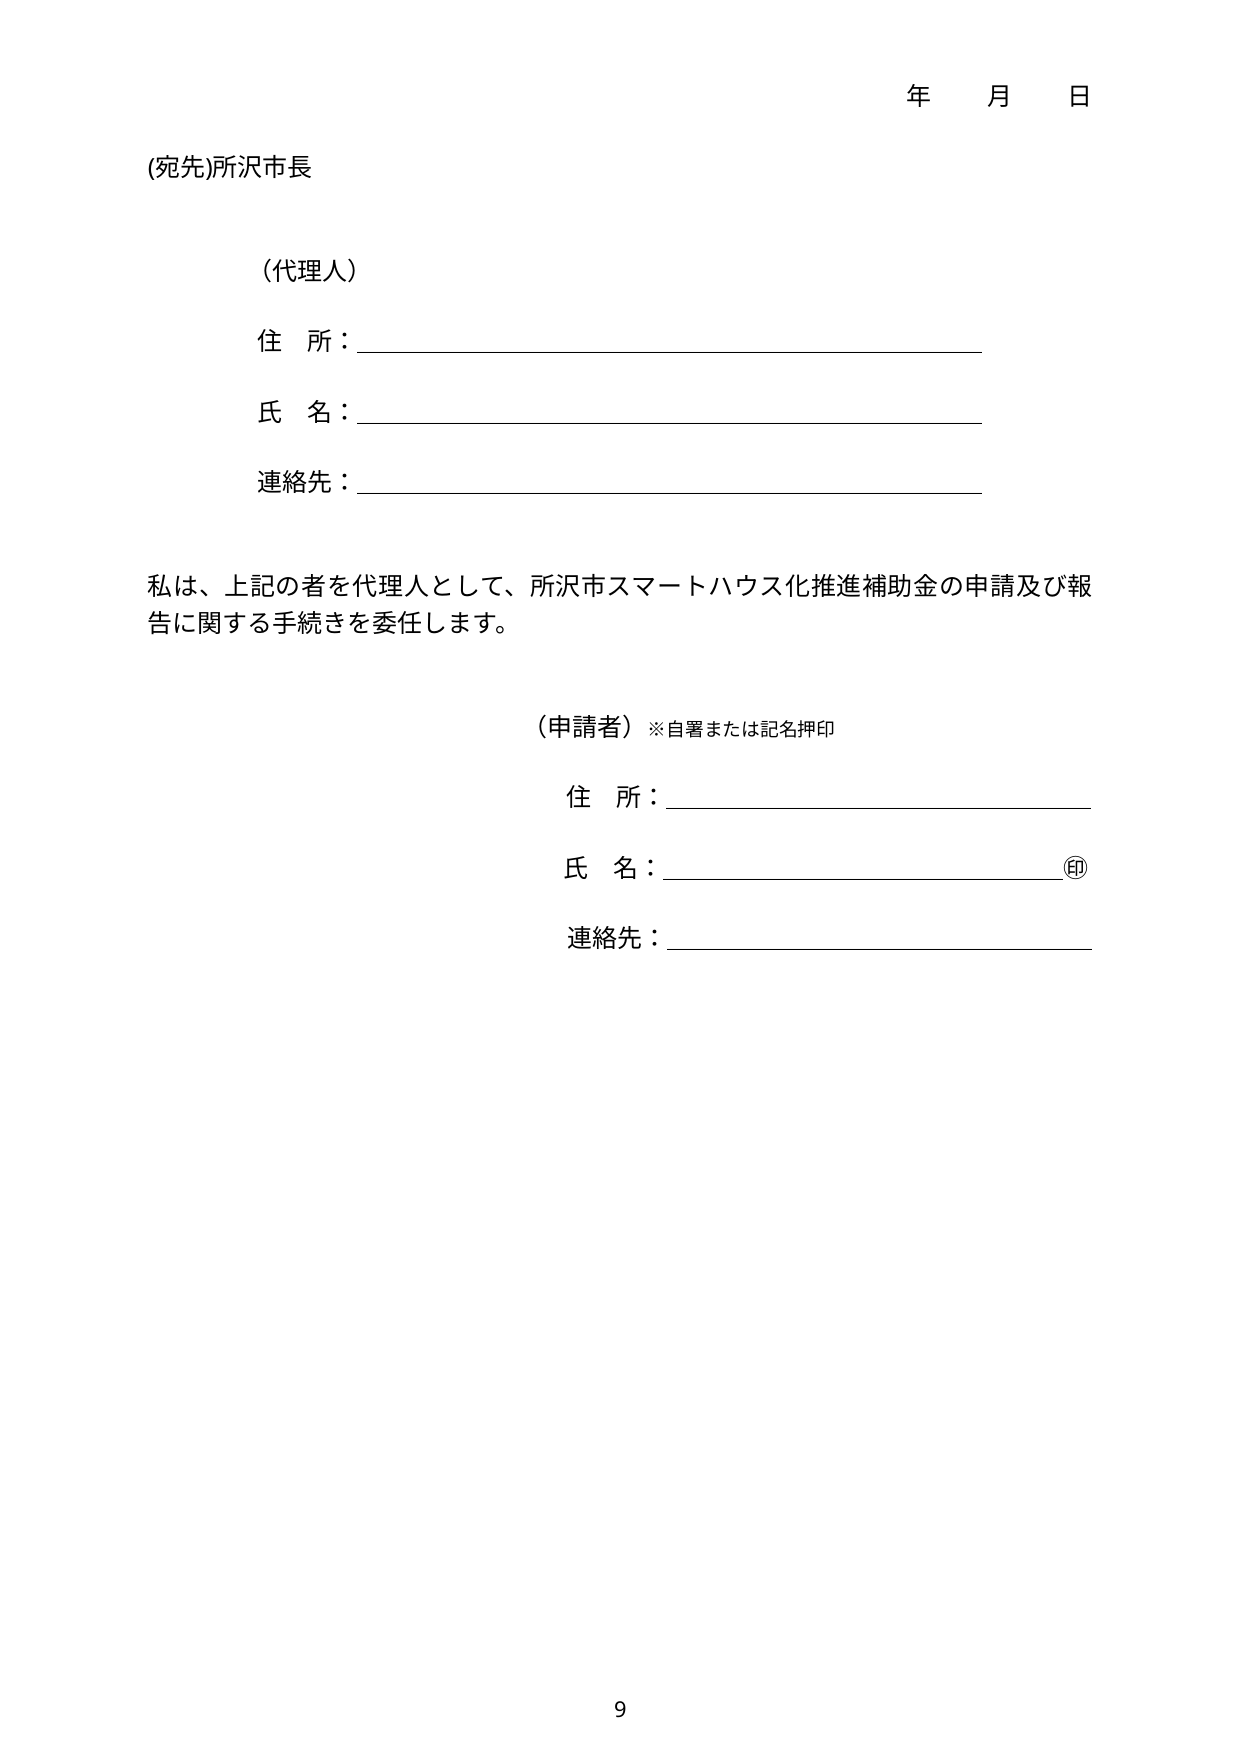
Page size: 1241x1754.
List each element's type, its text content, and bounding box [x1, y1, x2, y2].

text 連絡先：＿＿＿＿＿＿＿＿＿＿＿＿＿＿＿＿＿ [148, 918, 1092, 954]
text （申請者）※自署または記名押印 [148, 707, 1092, 744]
text 住 所：＿＿＿＿＿＿＿＿＿＿＿＿＿＿＿＿＿ [541, 778, 1092, 814]
text 私は、上記の者を代理人として、所沢市スマートハウス化推進補助金の申請及び報告に関する手続きを委任します。 [148, 567, 1092, 639]
text 氏 名：＿＿＿＿＿＿＿＿＿＿＿＿＿＿＿＿＿＿＿＿＿＿＿＿＿ [148, 392, 1092, 428]
text (宛先)所沢市長 [148, 147, 1092, 183]
text 連絡先：＿＿＿＿＿＿＿＿＿＿＿＿＿＿＿＿＿＿＿＿＿＿＿＿＿ [148, 462, 1092, 499]
text 年 月 日 [148, 77, 1092, 113]
text 氏 名：＿＿＿＿＿＿＿＿＿＿＿＿＿＿＿＿㊞ [563, 848, 1092, 884]
text （代理人） [148, 251, 1092, 288]
text 住 所：＿＿＿＿＿＿＿＿＿＿＿＿＿＿＿＿＿＿＿＿＿＿＿＿＿ [148, 322, 1092, 358]
